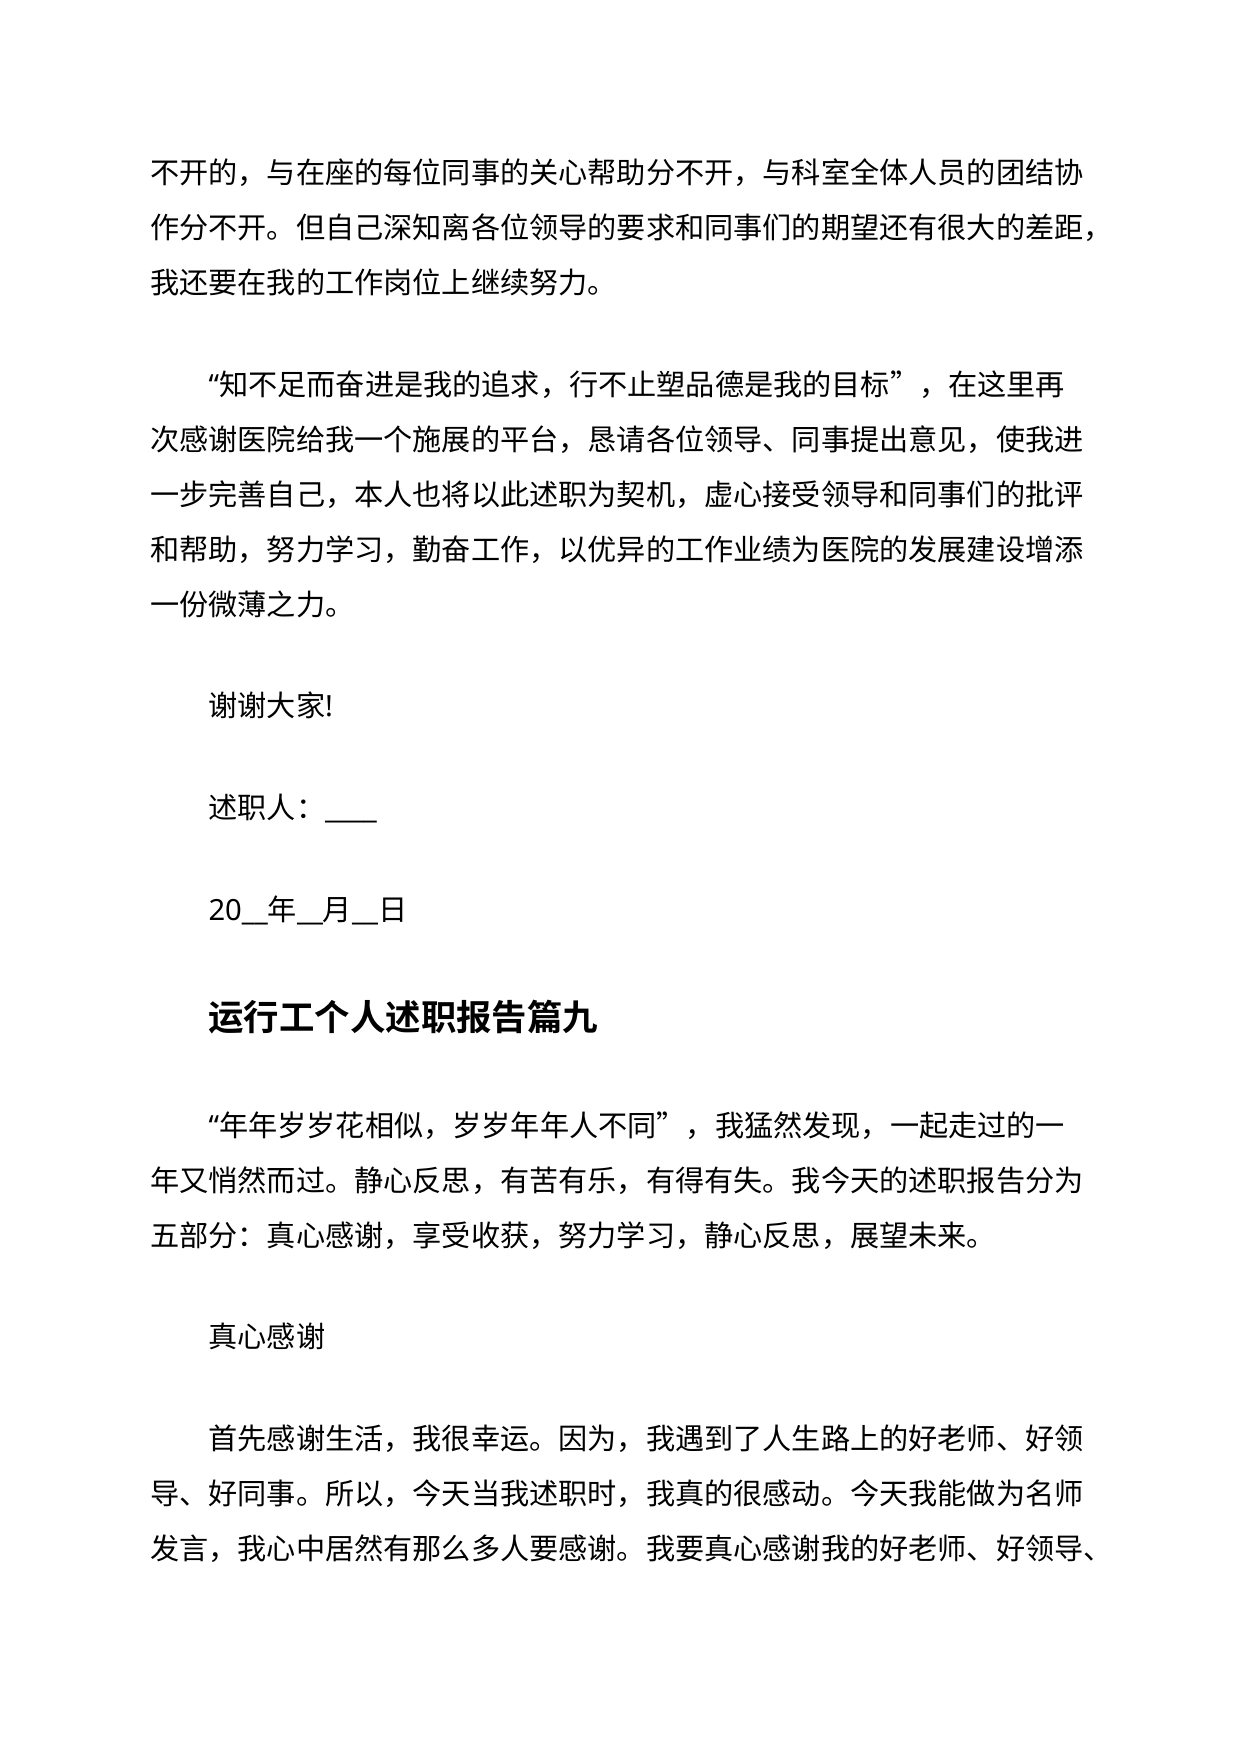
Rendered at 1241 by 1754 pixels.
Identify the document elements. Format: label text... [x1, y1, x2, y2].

text “年年岁岁花相似，岁岁年年人不同”，我猛然发现，一起走过的一年又悄然而过。静心反思，有苦有乐，有得有失。我今天的述职报告分为五部分：真心感谢，享受收获，努力学习，静心反思，展望未来。 [150, 1102, 1090, 1254]
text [150, 1416, 1090, 1568]
text 运行工个人述职报告篇九 [150, 989, 1090, 1040]
text 谢谢大家! [150, 683, 1090, 725]
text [150, 150, 1090, 302]
text 真心感谢 [150, 1314, 1090, 1356]
text “知不足而奋进是我的追求，行不止塑品德是我的目标”，在这里再次感谢医院给我一个施展的平台，恳请各位领导、同事提出意见，使我进一步完善自己，本人也将以此述职为契机，虚心接受领导和同事们的批评和帮助，努力学习，勤奋工作，以优异的工作业绩为医院的发展建设增添一份微薄之力。 [150, 362, 1090, 623]
text 述职人：____ [150, 785, 1090, 827]
text 20__年__月__日 [150, 887, 1090, 929]
